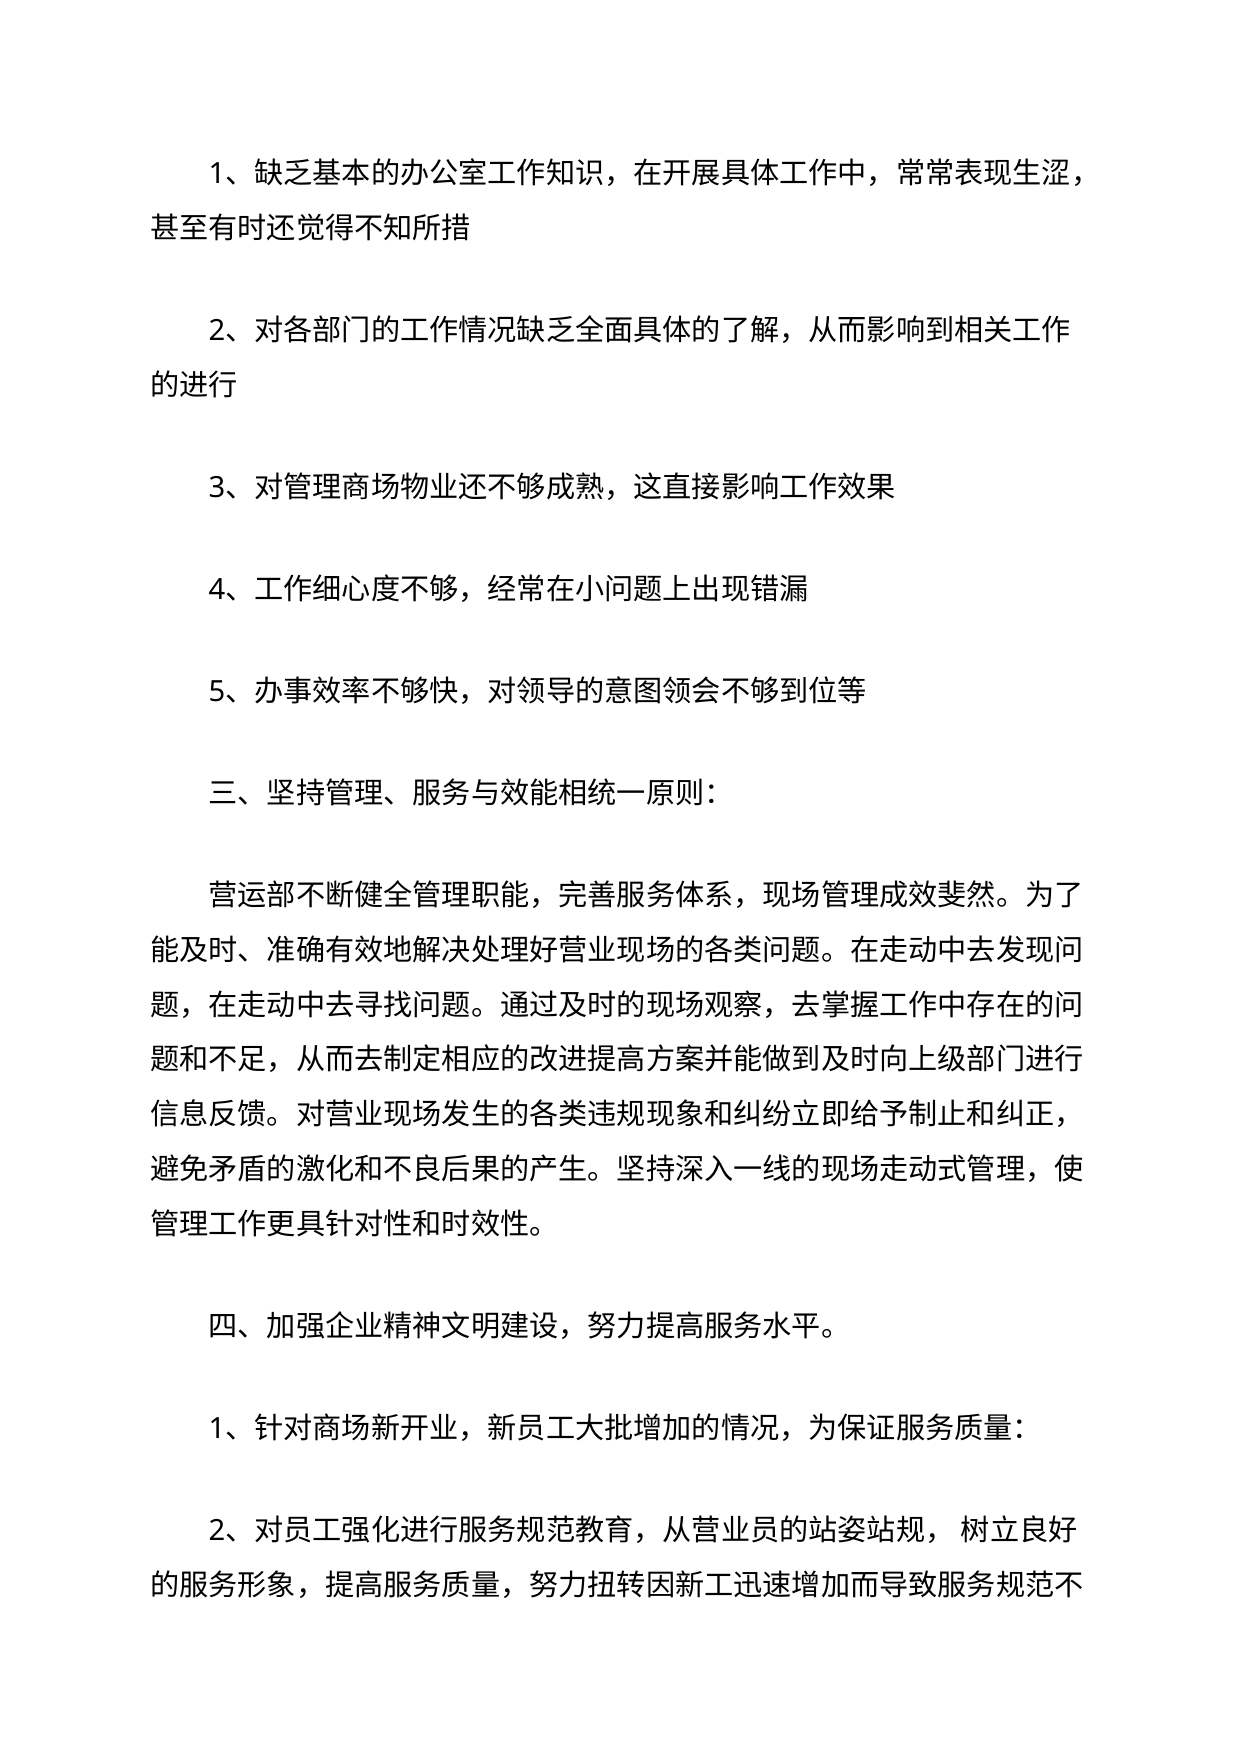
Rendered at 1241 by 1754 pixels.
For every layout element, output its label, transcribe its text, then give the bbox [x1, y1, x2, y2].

text 3、对管理商场物业还不够成熟，这直接影响工作效果 [150, 463, 1090, 506]
text 5、办事效率不够快，对领导的意图领会不够到位等 [150, 667, 1090, 710]
text 2、对各部门的工作情况缺乏全面具体的了解，从而影响到相关工作的进行 [150, 307, 1090, 404]
text 1、针对商场新开业，新员工大批增加的情况，为保证服务质量： [150, 1404, 1090, 1447]
text 4、工作细心度不够，经常在小问题上出现错漏 [150, 566, 1090, 608]
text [150, 1506, 1090, 1603]
text 三、坚持管理、服务与效能相统一原则： [150, 769, 1090, 812]
text 营运部不断健全管理职能，完善服务体系，现场管理成效斐然。为了能及时、准确有效地解决处理好营业现场的各类问题。在走动中去发现问题，在走动中去寻找问题。通过及时的现场观察，去掌握工作中存在的问题和不足，从而去制定相应的改进提高方案并能做到及时向上级部门进行信息反馈。对营业现场发生的各类违规现象和纠纷立即给予制止和纠正，避免矛盾的激化和不良后果的产生。坚持深入一线的现场走动式管理，使管理工作更具针对性和时效性。 [150, 871, 1090, 1243]
text 四、加强企业精神文明建设，努力提高服务水平。 [150, 1302, 1090, 1345]
text 1、缺乏基本的办公室工作知识，在开展具体工作中，常常表现生涩，甚至有时还觉得不知所措 [150, 150, 1090, 247]
